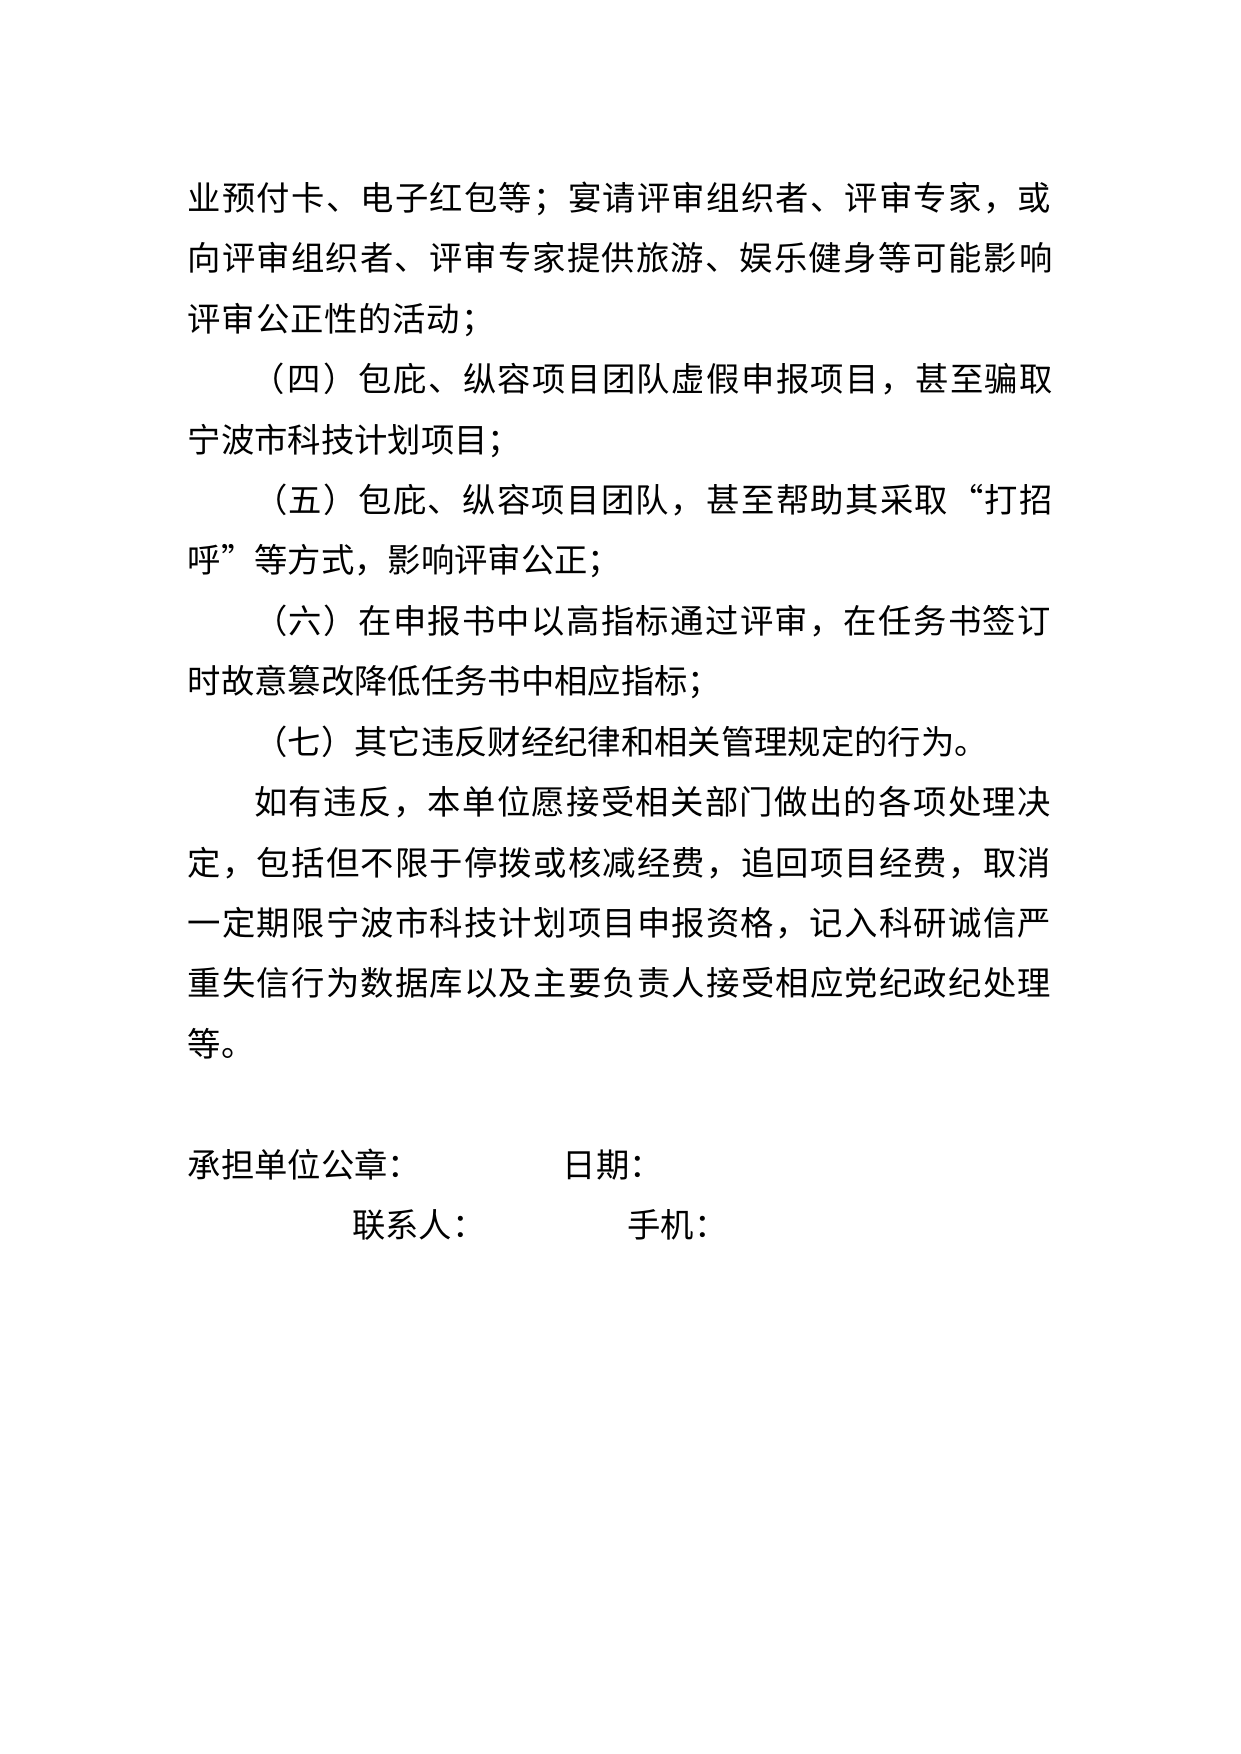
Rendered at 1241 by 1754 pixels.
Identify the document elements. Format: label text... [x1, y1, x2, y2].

text （七）其它违反财经纪律和相关管理规定的行为。 [187, 706, 1053, 766]
text 联系人： 手机： [252, 1189, 1053, 1249]
text （四）包庇、纵容项目团队虚假申报项目，甚至骗取宁波市科技计划项目； [187, 343, 1053, 464]
text 如有违反，本单位愿接受相关部门做出的各项处理决定，包括但不限于停拨或核减经费，追回项目经费，取消一定期限宁波市科技计划项目申报资格，记入科研诚信严重失信行为数据库以及主要负责人接受相应党纪政纪处理等。 [187, 766, 1053, 1068]
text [187, 162, 1053, 343]
text （五）包庇、纵容项目团队，甚至帮助其采取“打招呼”等方式，影响评审公正； [187, 464, 1053, 585]
text （六）在申报书中以高指标通过评审，在任务书签订时故意篡改降低任务书中相应指标； [187, 585, 1053, 706]
text 承担单位公章： 日期： [187, 1129, 1053, 1189]
